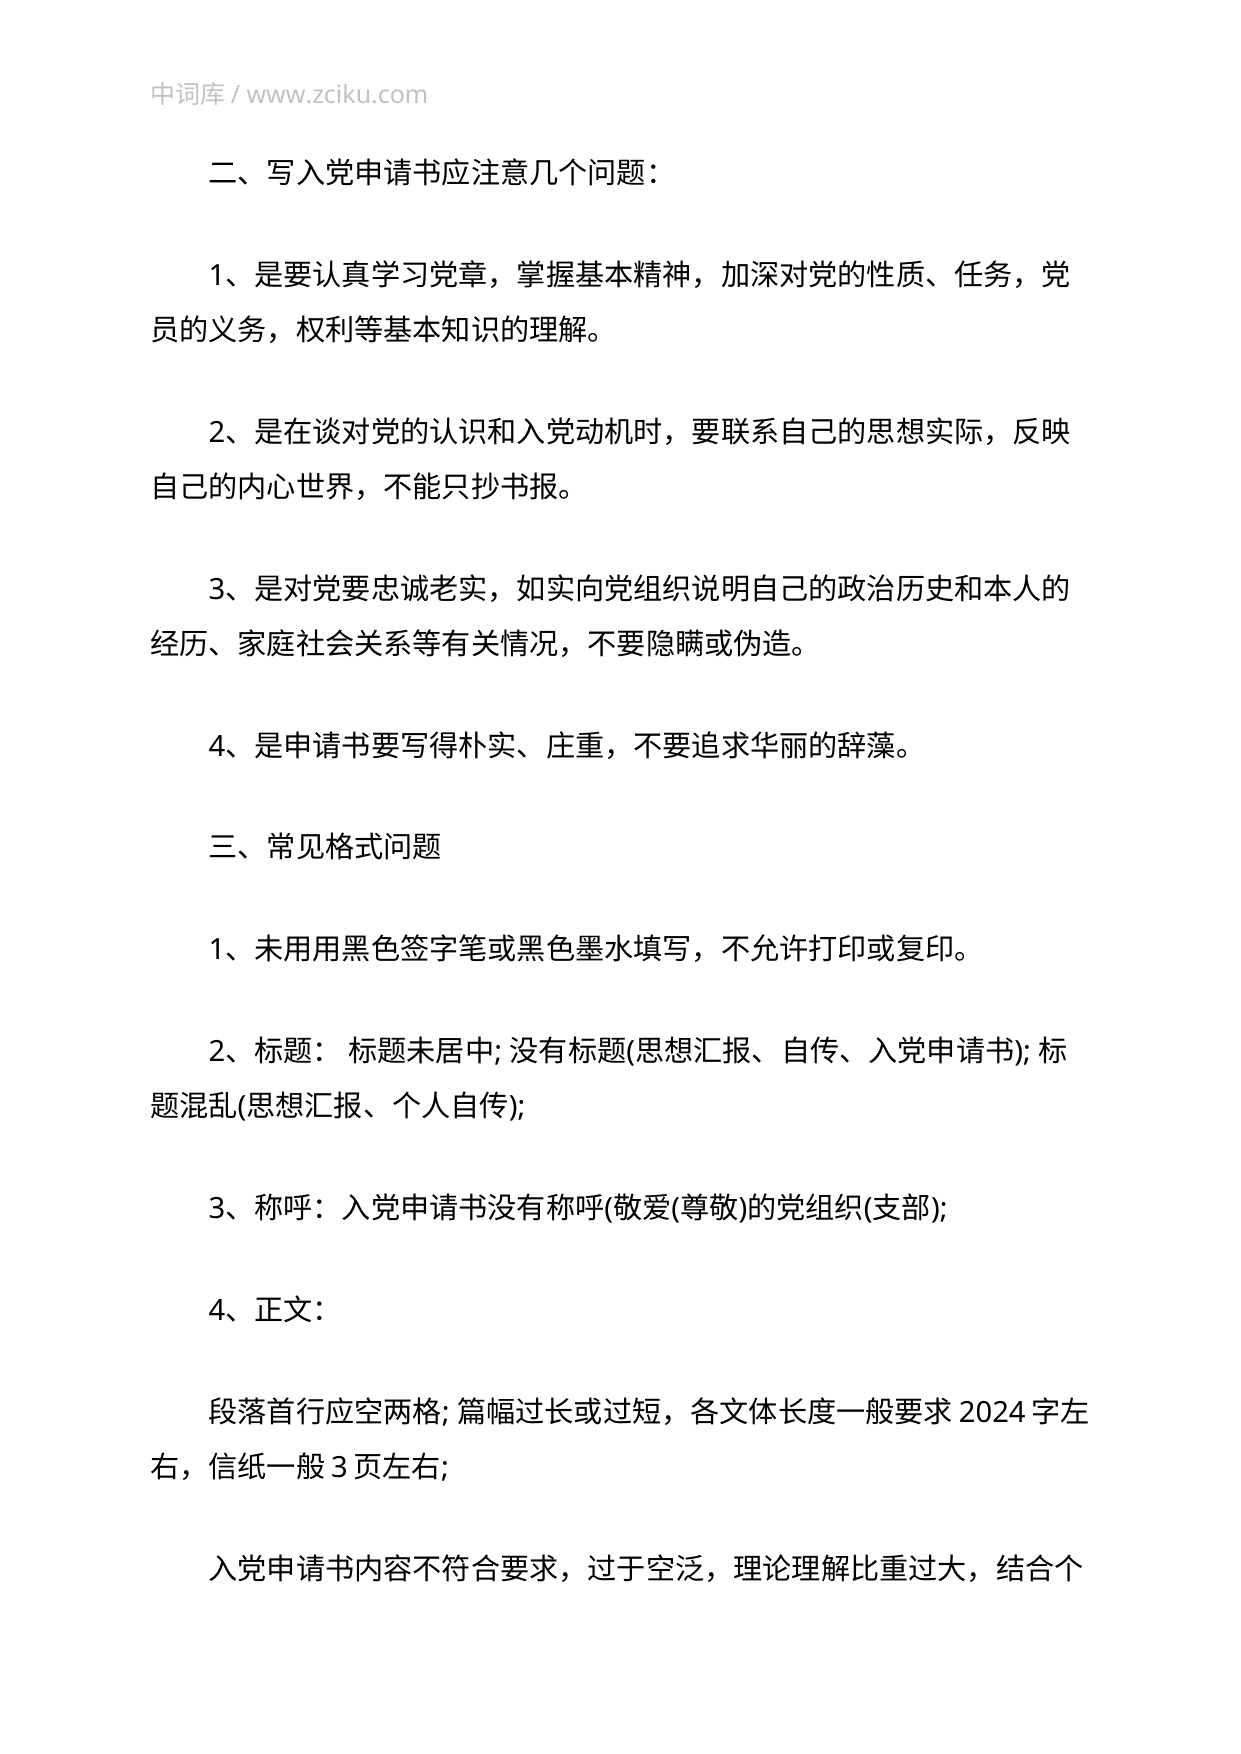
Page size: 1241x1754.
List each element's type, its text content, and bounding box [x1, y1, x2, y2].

text 4、是申请书要写得朴实、庄重，不要追求华丽的辞藻。 [150, 722, 1090, 764]
text 段落首行应空两格; 篇幅过长或过短，各文体长度一般要求2024字左右，信纸一般3页左右; [150, 1389, 1090, 1486]
text 3、称呼：入党申请书没有称呼(敬爱(尊敬)的党组织(支部); [150, 1185, 1090, 1227]
text 2、标题： 标题未居中; 没有标题(思想汇报、自传、入党申请书); 标题混乱(思想汇报、个人自传); [150, 1028, 1090, 1125]
text 4、正文： [150, 1287, 1090, 1329]
text 二、写入党申请书应注意几个问题： [150, 150, 1090, 192]
text 1、是要认真学习党章，掌握基本精神，加深对党的性质、任务，党员的义务，权利等基本知识的理解。 [150, 252, 1090, 349]
text 1、未用用黑色签字笔或黑色墨水填写，不允许打印或复印。 [150, 926, 1090, 968]
text 三、常见格式问题 [150, 824, 1090, 866]
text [150, 1546, 1090, 1588]
text 2、是在谈对党的认识和入党动机时，要联系自己的思想实际，反映自己的内心世界，不能只抄书报。 [150, 408, 1090, 506]
text 3、是对党要忠诚老实，如实向党组织说明自己的政治历史和本人的经历、家庭社会关系等有关情况，不要隐瞒或伪造。 [150, 565, 1090, 663]
